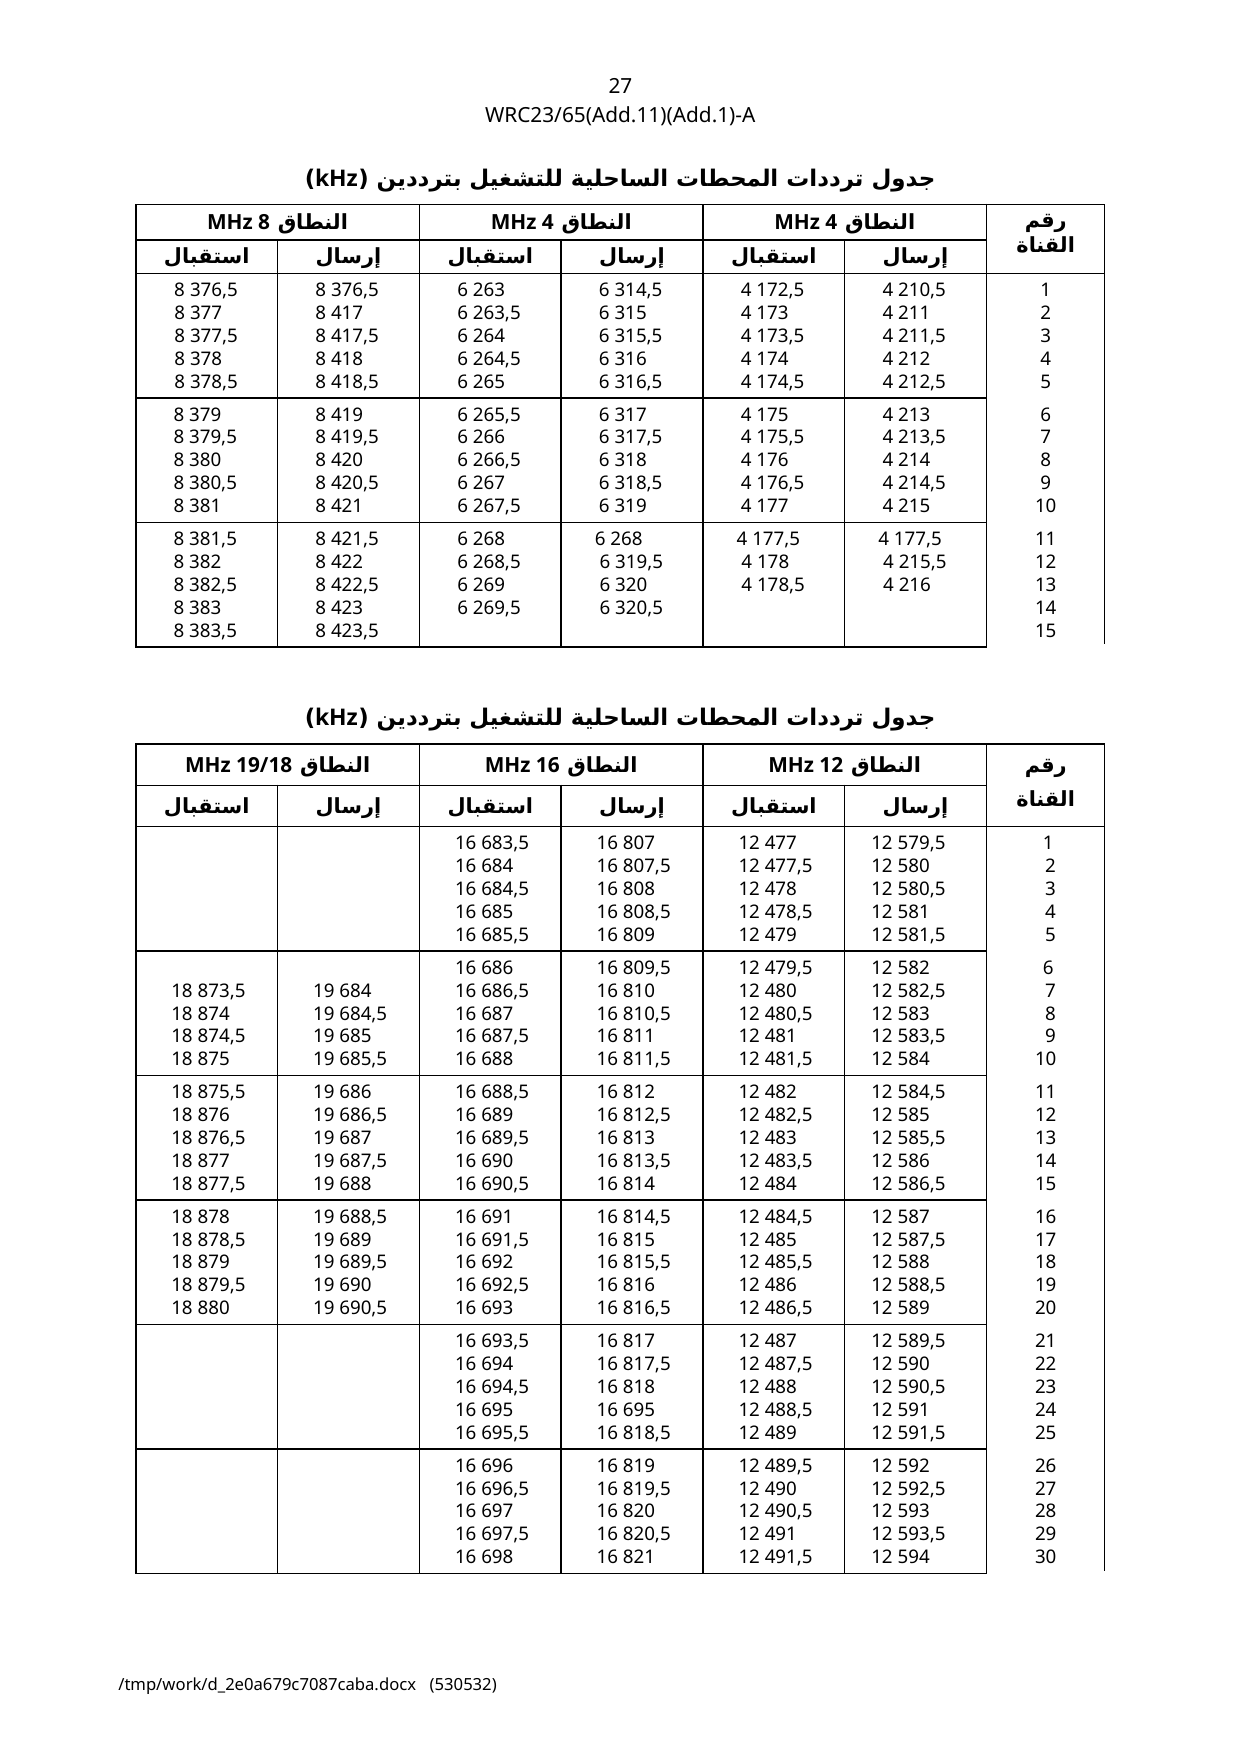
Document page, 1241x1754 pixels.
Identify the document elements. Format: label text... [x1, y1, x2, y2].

table_cell 16 696 16 696,5 16 697 16 697,5 16 698 [420, 1450, 560, 1572]
table_cell 21 22 23 24 25 [987, 1324, 1104, 1448]
table_cell 16 683,5 16 684 16 684,5 16 685 16 685,5 [420, 827, 560, 950]
table_cell 16 812 16 812,5 16 813 16 813,5 16 814 [562, 1076, 702, 1199]
table_cell 8 381,5 8 382 8 382,5 8 383 8 383,5 [137, 523, 277, 646]
table_cell 12 477 12 477,5 12 478 12 478,5 12 479 [704, 827, 844, 950]
table_cell 19 684 19 684,5 19 685 19 685,5 [278, 952, 419, 1074]
table_cell 12 484,5 12 485 12 485,5 12 486 12 486,5 [704, 1201, 844, 1323]
table_cell 4 213 4 213,5 4 214 4 214,5 4 215 [845, 399, 986, 521]
table_cell استقبال [137, 241, 277, 272]
table_header النطاق MHz 19/18 [137, 745, 419, 784]
table_cell 18 875,5 18 876 18 876,5 18 877 18 877,5 [137, 1076, 277, 1199]
table_cell 12 479,5 12 480 12 480,5 12 481 12 481,5 [704, 952, 844, 1074]
table_cell 4 215,5 4 216 [845, 523, 986, 646]
table_header النطاق MHz 8 [137, 205, 419, 239]
table_cell 4 210,5 4 211 4 211,5 4 212 4 212,5 [845, 274, 986, 397]
table_cell استقبال [420, 786, 560, 826]
table_cell 16 691 16 691,5 16 692 16 692,5 16 693 [420, 1201, 560, 1323]
table_header رقم القناة [987, 205, 1104, 272]
table_cell 8 419 8 419,5 8 420 8 420,5 8 421 [278, 399, 419, 521]
table_cell [278, 827, 419, 950]
table_cell 11 12 13 14 15 [987, 1075, 1104, 1199]
table_cell 8 379 8 379,5 8 380 8 380,5 8 381 [137, 399, 277, 521]
table_cell 16 693,5 16 694 16 694,5 16 695,5 [420, 1325, 560, 1448]
table_cell إرسال [278, 241, 419, 272]
table_cell [278, 1325, 419, 1448]
table_header النطاق MHz 12 [704, 745, 986, 784]
table_cell 6 7 8 9 10 [987, 950, 1104, 1074]
table_cell 12 579,5 12 580 12 580,5 12 581 12 581,5 [845, 827, 986, 950]
table_header النطاق MHz 4 [704, 205, 986, 239]
table_cell 16 17 18 19 20 [987, 1199, 1104, 1323]
table_cell 4 175 4 175,5 4 176 4 176,5 4 177 [704, 399, 844, 521]
table_cell استقبال [137, 786, 277, 826]
table_cell [137, 1450, 277, 1572]
table_cell 16 688,5 16 689 16 689,5 16 690 16 690,5 [420, 1076, 560, 1199]
table_cell 4 172,5 4 173 4 173,5 4 174 4 174,5 [704, 274, 844, 397]
table_header النطاق MHz 4 [420, 205, 702, 239]
table_cell استقبال [704, 786, 844, 826]
title جدول ترددات المحطات الساحلية للتشغيل بترددين (kHz) [118, 706, 1122, 731]
table_cell 12 584,5 12 585 12 585,5 12 586 12 586,5 [845, 1076, 986, 1199]
table_cell إرسال [845, 786, 986, 826]
table_cell 6 317 6 317,5 6 318 6 318,5 6 319 [562, 399, 702, 521]
table_cell 6 263 6 263,5 6 264 6 264,5 6 265 [420, 274, 560, 397]
table_cell 18 878 18 878,5 18 879 18 879,5 18 880 [137, 1201, 277, 1323]
table_cell استقبال [704, 241, 844, 272]
table_cell 8 421,5 8 422 8 422,5 8 423 8 423,5 [278, 523, 419, 646]
table_cell 19 688,5 19 689 19 689,5 19 690 19 690,5 [278, 1201, 419, 1323]
table_cell 12 582 12 582,5 12 583 12 583,5 12 584 [845, 952, 986, 1074]
table_header رقم القناة [987, 745, 1104, 826]
table_cell إرسال [278, 786, 419, 826]
table_cell 12 587 12 587,5 12 588 12 588,5 12 589 [845, 1201, 986, 1323]
table_cell [278, 1450, 419, 1572]
table_cell 8 417 8 417,5 8 418 8 418,5 [278, 274, 419, 397]
table_cell 12 487 12 487,5 12 488 12 488,5 12 489 [704, 1325, 844, 1448]
table_cell إرسال [845, 241, 986, 272]
table_cell 12 592 12 592,5 12 593 12 593,5 12 594 [845, 1450, 986, 1572]
table_cell 16 686 16 686,5 16 687 16 687,5 16 688 [420, 952, 560, 1074]
table_cell 1 2 3 4 5 [987, 827, 1104, 950]
table_cell 16 814,5 16 815 16 815,5 16 816 16 816,5 [562, 1201, 702, 1323]
table_cell 16 807 16 807,5 16 808 16 808,5 16 809 [562, 827, 702, 950]
table_cell استقبال [420, 241, 560, 272]
table_cell 11 12 13 14 15 [987, 521, 1104, 646]
table_cell 1 2 3 4 5 [987, 274, 1104, 397]
table_cell 12 589,5 12 590 12 590,5 12 591 12 591,5 [845, 1325, 986, 1448]
table_cell 6 268,5 6 269 6 269,5 [420, 523, 560, 646]
table_cell 16 817 16 817,5 16 818 16 818,5 [562, 1325, 702, 1448]
table_cell 6 265,5 6 266 6 266,5 6 267 6 267,5 [420, 399, 560, 521]
table_cell 8 377 8 377,5 8 378 8 378,5 [137, 274, 277, 397]
table_cell 6 314,5 6 315 6 315,5 6 316 6 316,5 [562, 274, 702, 397]
table_cell 16 819 16 819,5 16 820 16 820,5 16 821 [562, 1450, 702, 1572]
table_cell 16 809,5 16 810 16 810,5 16 811 16 811,5 [562, 952, 702, 1074]
table_cell 4 178 4 178,5 [704, 523, 844, 646]
table_cell 6 319,5 6 320 6 320,5 [562, 523, 702, 646]
title جدول ترددات المحطات الساحلية للتشغيل بترددين (kHz) [118, 166, 1122, 191]
table_cell [137, 1325, 277, 1448]
table_cell 12 489,5 12 490 12 490,5 12 491 12 491,5 [704, 1450, 844, 1572]
table_cell [137, 827, 277, 950]
table_cell إرسال [562, 786, 702, 826]
table_cell إرسال [562, 241, 702, 272]
table_cell 6 7 8 9 10 [987, 397, 1104, 521]
table_header النطاق MHz 16 [420, 745, 702, 784]
table_cell 12 482 12 482,5 12 483 12 483,5 12 484 [704, 1076, 844, 1199]
table_cell 18 873,5 18 874 18 874,5 18 875 [137, 952, 277, 1074]
table_cell 26 27 28 29 30 [987, 1448, 1104, 1572]
table_cell 19 686 19 686,5 19 687 19 687,5 19 688 [278, 1076, 419, 1199]
